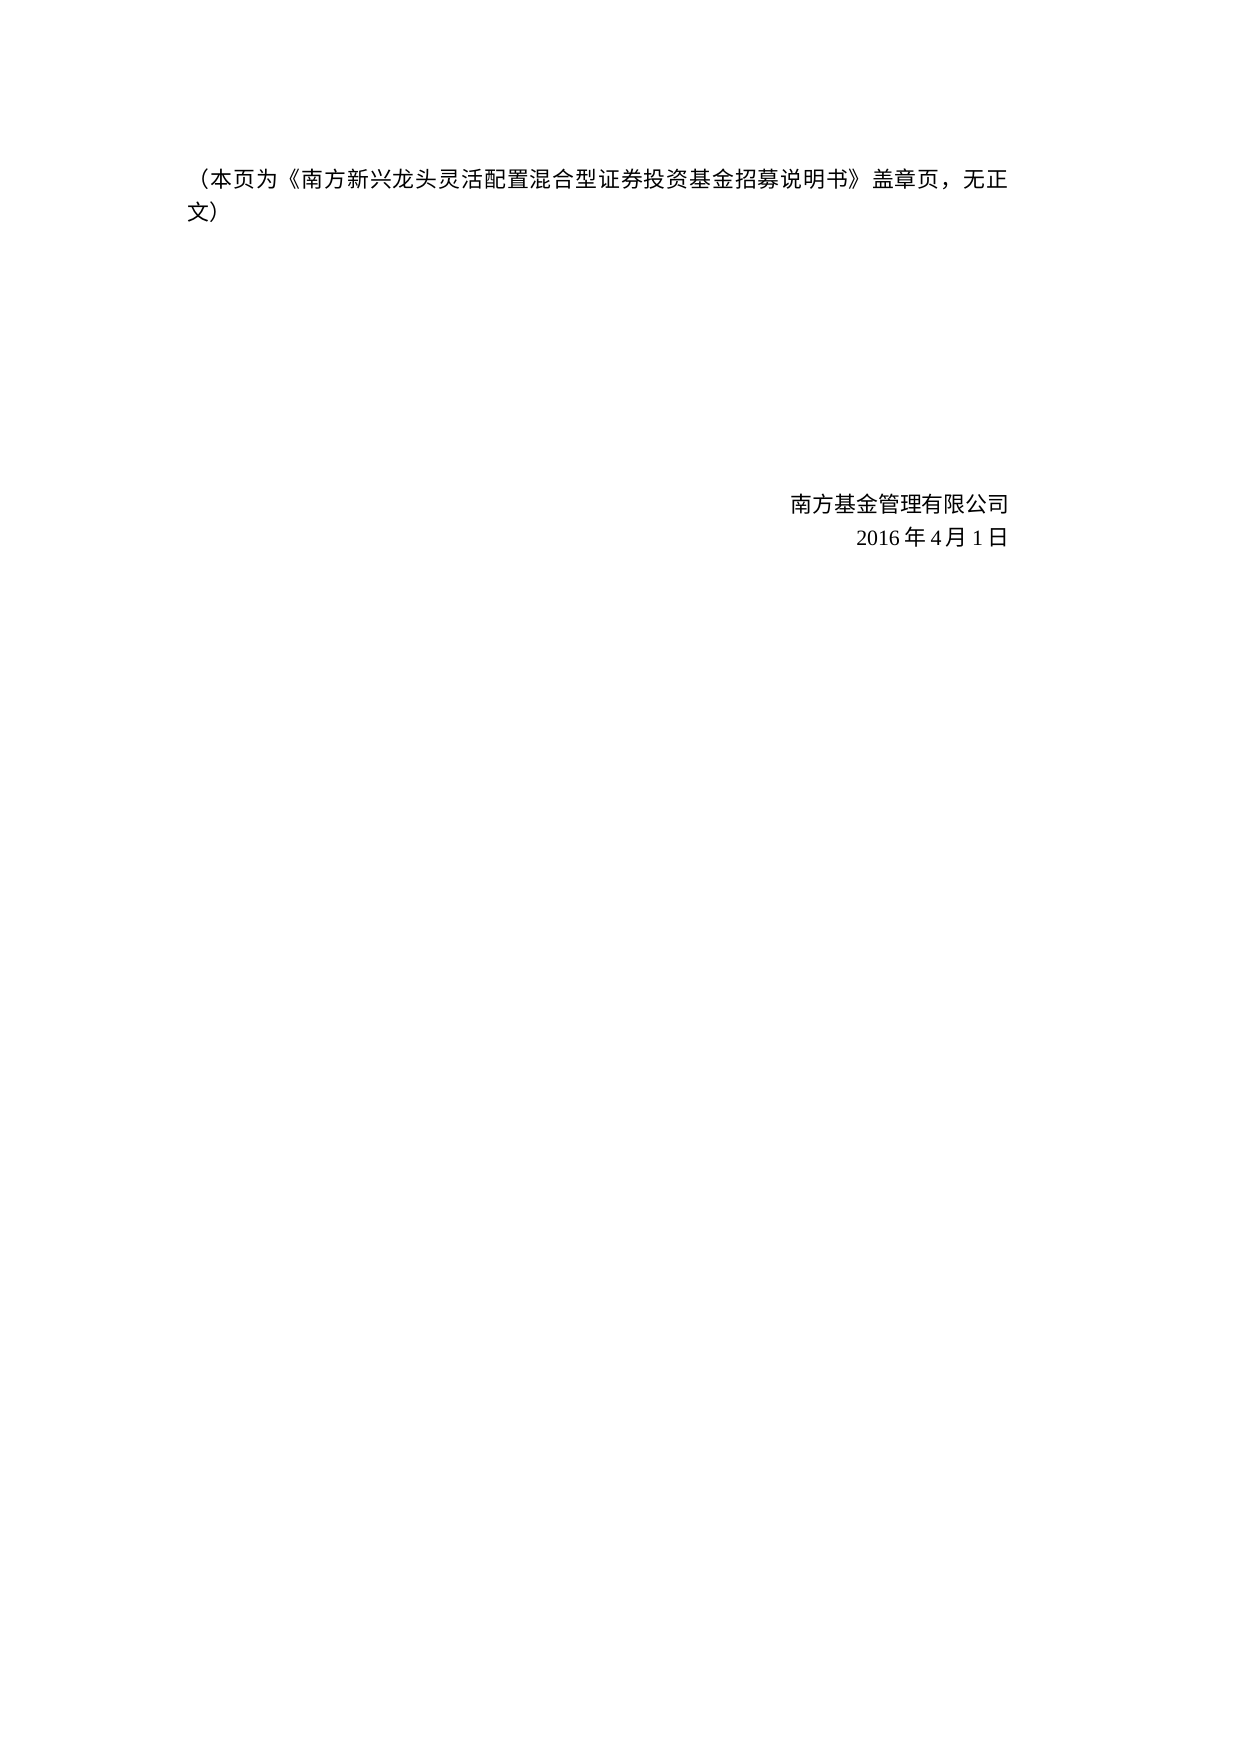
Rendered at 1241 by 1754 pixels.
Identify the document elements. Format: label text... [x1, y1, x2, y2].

text 2016年4月1日 [187, 519, 1009, 552]
text （本页为《南方新兴龙头灵活配置混合型证券投资基金招募说明书》盖章页，无正文） [187, 162, 1009, 227]
text 南方基金管理有限公司 [187, 487, 1009, 519]
